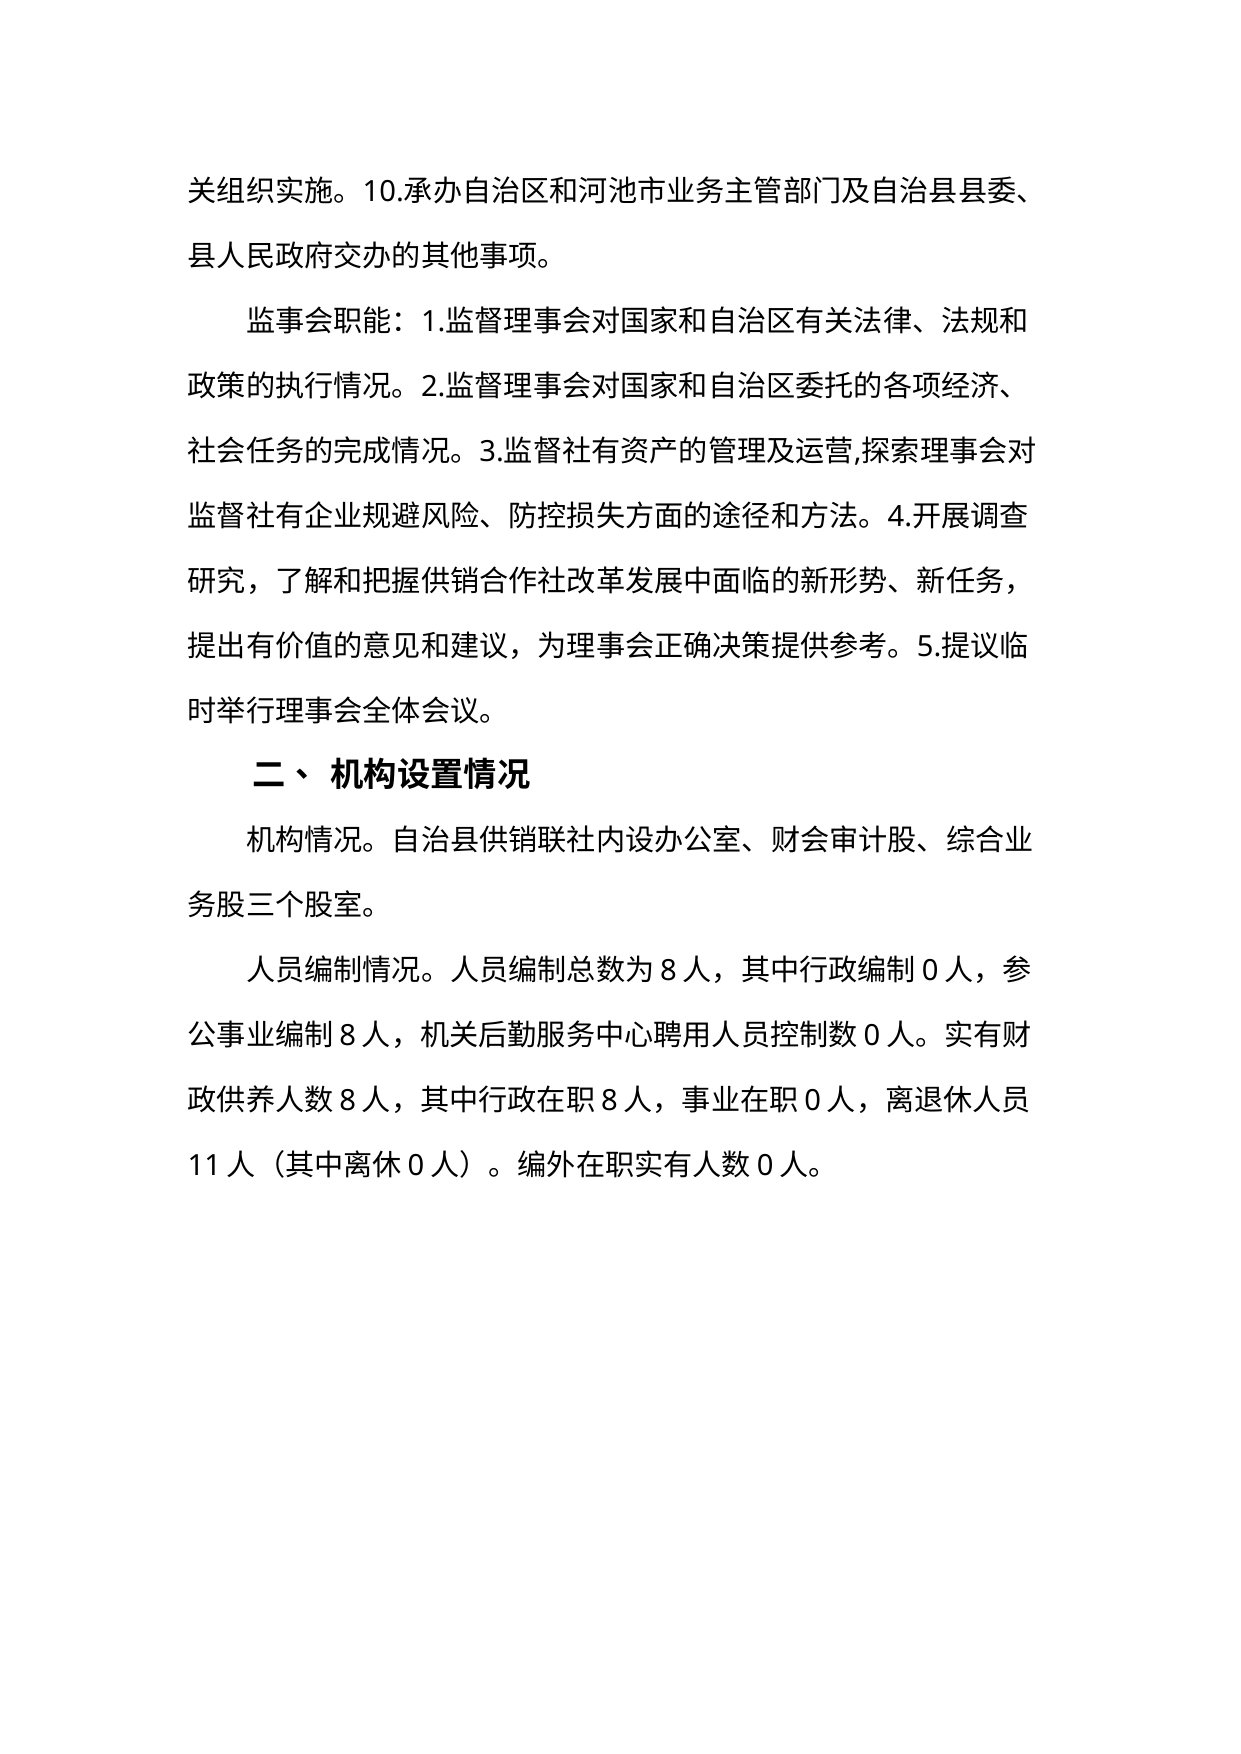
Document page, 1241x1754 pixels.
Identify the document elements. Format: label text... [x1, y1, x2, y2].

text 人员编制情况。人员编制总数为8人，其中行政编制0人，参公事业编制8人，机关后勤服务中心聘用人员控制数0人。实有财政供养人数8人，其中行政在职8人，事业在职0人，离退休人员11人（其中离休0人）。编外在职实有人数0人。 [187, 929, 1053, 1188]
text 机构情况。自治县供销联社内设办公室、财会审计股、综合业务股三个股室。 [187, 799, 1053, 929]
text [187, 150, 1053, 280]
text 监事会职能：1.监督理事会对国家和自治区有关法律、法规和政策的执行情况。2.监督理事会对国家和自治区委托的各项经济、社会任务的完成情况。3.监督社有资产的管理及运营,探索理事会对监督社有企业规避风险、防控损失方面的途径和方法。4.开展调查研究，了解和把握供销合作社改革发展中面临的新形势、新任务，提出有价值的意见和建议，为理事会正确决策提供参考。5.提议临时举行理事会全体会议。 [187, 280, 1053, 734]
text 二、 机构设置情况 [187, 734, 1053, 799]
